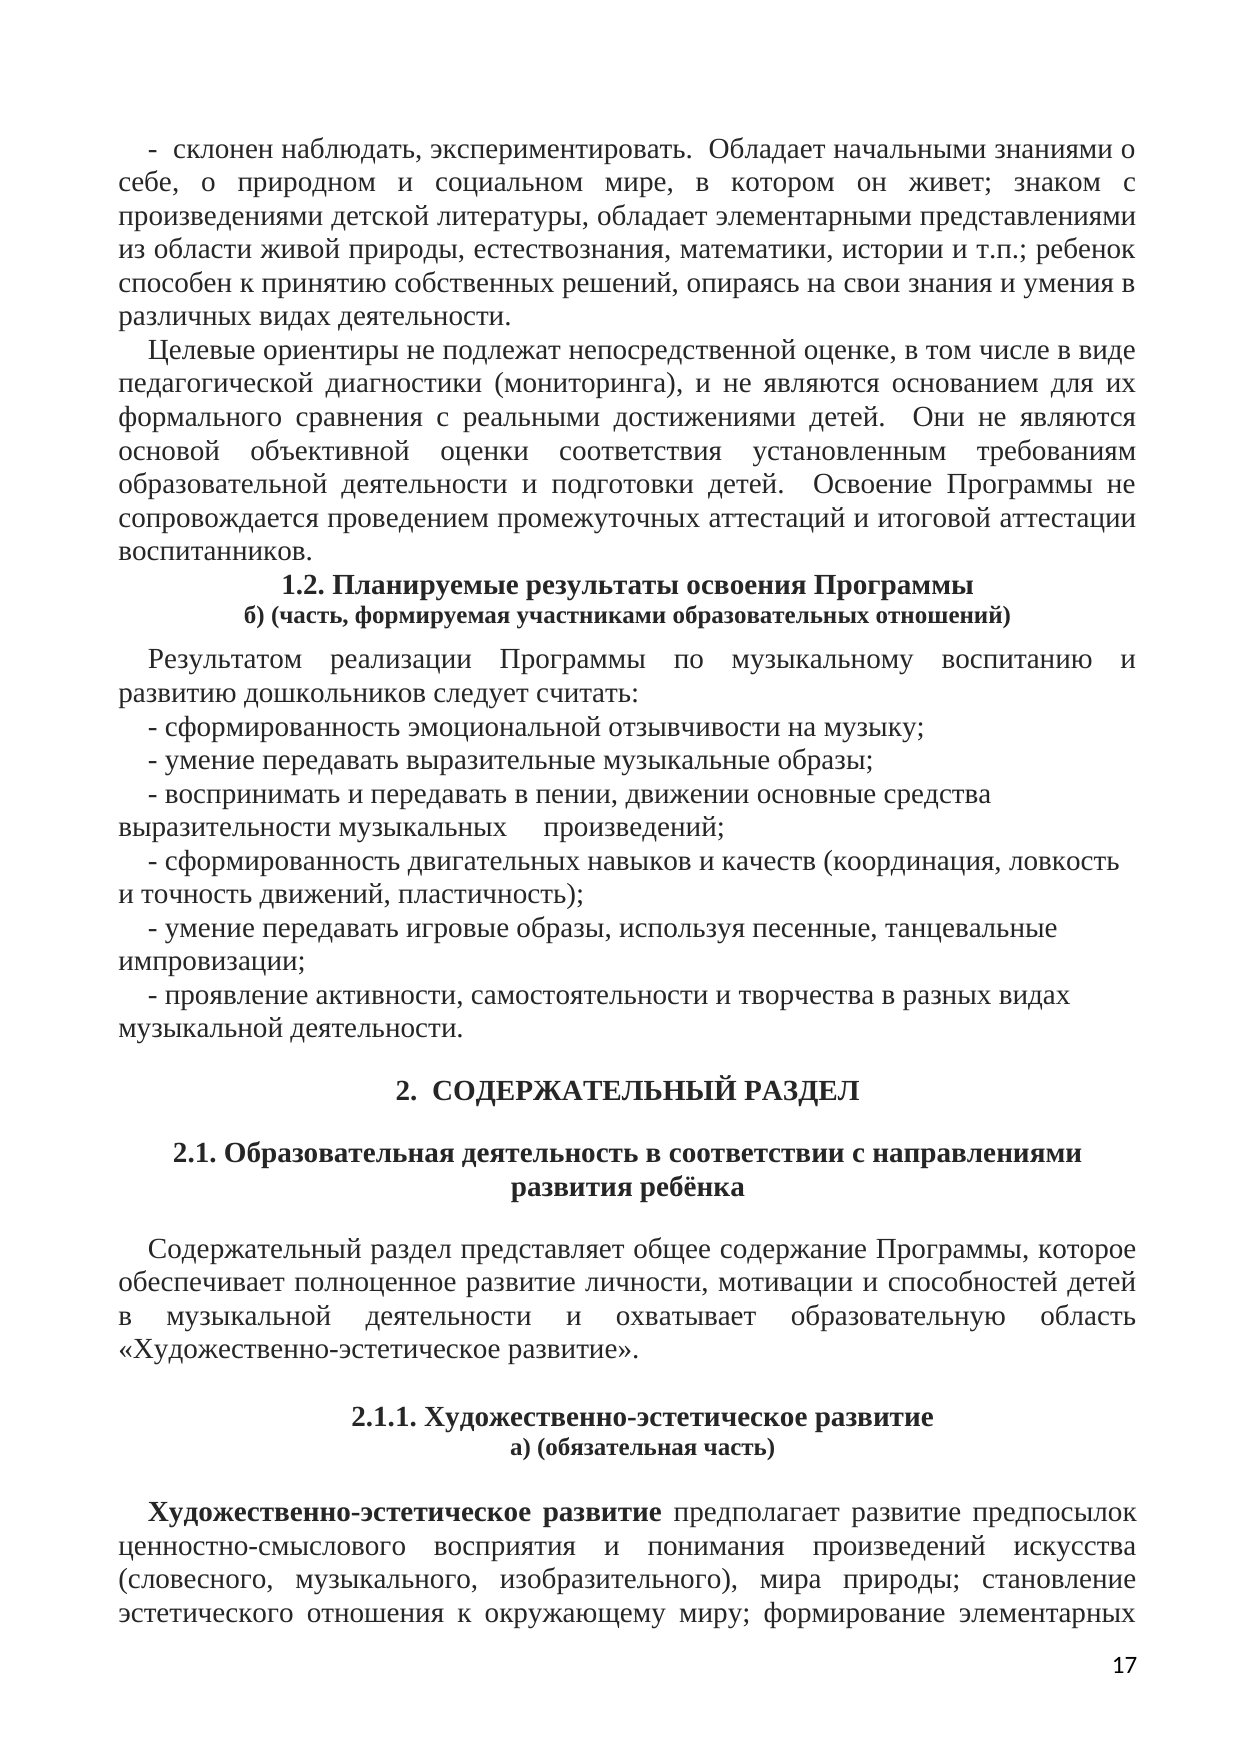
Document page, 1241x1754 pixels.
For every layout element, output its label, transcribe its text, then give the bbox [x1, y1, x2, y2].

text - умение передавать выразительные музыкальные образы; [118, 742, 1137, 776]
text Результатом реализации Программы по музыкальному воспитанию и развитию дошкольников следует считать: [118, 642, 1137, 709]
text развития ребёнка [118, 1169, 1137, 1202]
text Целевые ориентиры не подлежат непосредственной оценке, в том числе в виде педагогической диагностики (мониторинга), и не являются основанием для их формального сравнения с реальными достижениями детей. Они не являются основой объективной оценки соответствия установленным требованиям образовательной деятельности и подготовки детей. Освоение Программы не сопровождается проведением промежуточных аттестаций и итоговой аттестации воспитанников. [118, 332, 1137, 567]
text - умение передавать игровые образы, используя песенные, танцевальные импровизации; [118, 910, 1137, 977]
text а) (обязательная часть) [118, 1432, 1137, 1461]
text 2. СОДЕРЖАТЕЛЬНЫЙ РАЗДЕЛ [118, 1073, 1137, 1106]
text - склонен наблюдать, экспериментировать. Обладает начальными знаниями о себе, о природном и социальном мире, в котором он живет; знаком с произведениями детской литературы, обладает элементарными представлениями из области живой природы, естествознания, математики, истории и т.п.; ребенок способен к принятию собственных решений, опираясь на свои знания и умения в различных видах деятельности. [118, 131, 1137, 332]
text - воспринимать и передавать в пении, движении основные средства выразительности музыкальных произведений; [118, 776, 1137, 843]
text 2.1. Образовательная деятельность в соответствии с направлениями [118, 1135, 1137, 1169]
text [118, 1494, 1137, 1629]
text - сформированность эмоциональной отзывчивости на музыку; [118, 709, 1137, 742]
text - проявление активности, самостоятельности и творчества в разных видах музыкальной деятельности. [118, 977, 1137, 1044]
text - сформированность двигательных навыков и качеств (координация, ловкость и точность движений, пластичность); [118, 843, 1137, 910]
text Содержательный раздел представляет общее содержание Программы, которое обеспечивает полноценное развитие личности, мотивации и способностей детей в музыкальной деятельности и охватывает образовательную область «Художественно-эстетическое развитие». [118, 1231, 1137, 1365]
text 1.2. Планируемые результаты освоения Программы [118, 567, 1137, 600]
text 2.1.1. Художественно-эстетическое развитие [118, 1399, 1137, 1432]
text б) (часть, формируемая участниками образовательных отношений) [118, 600, 1137, 629]
